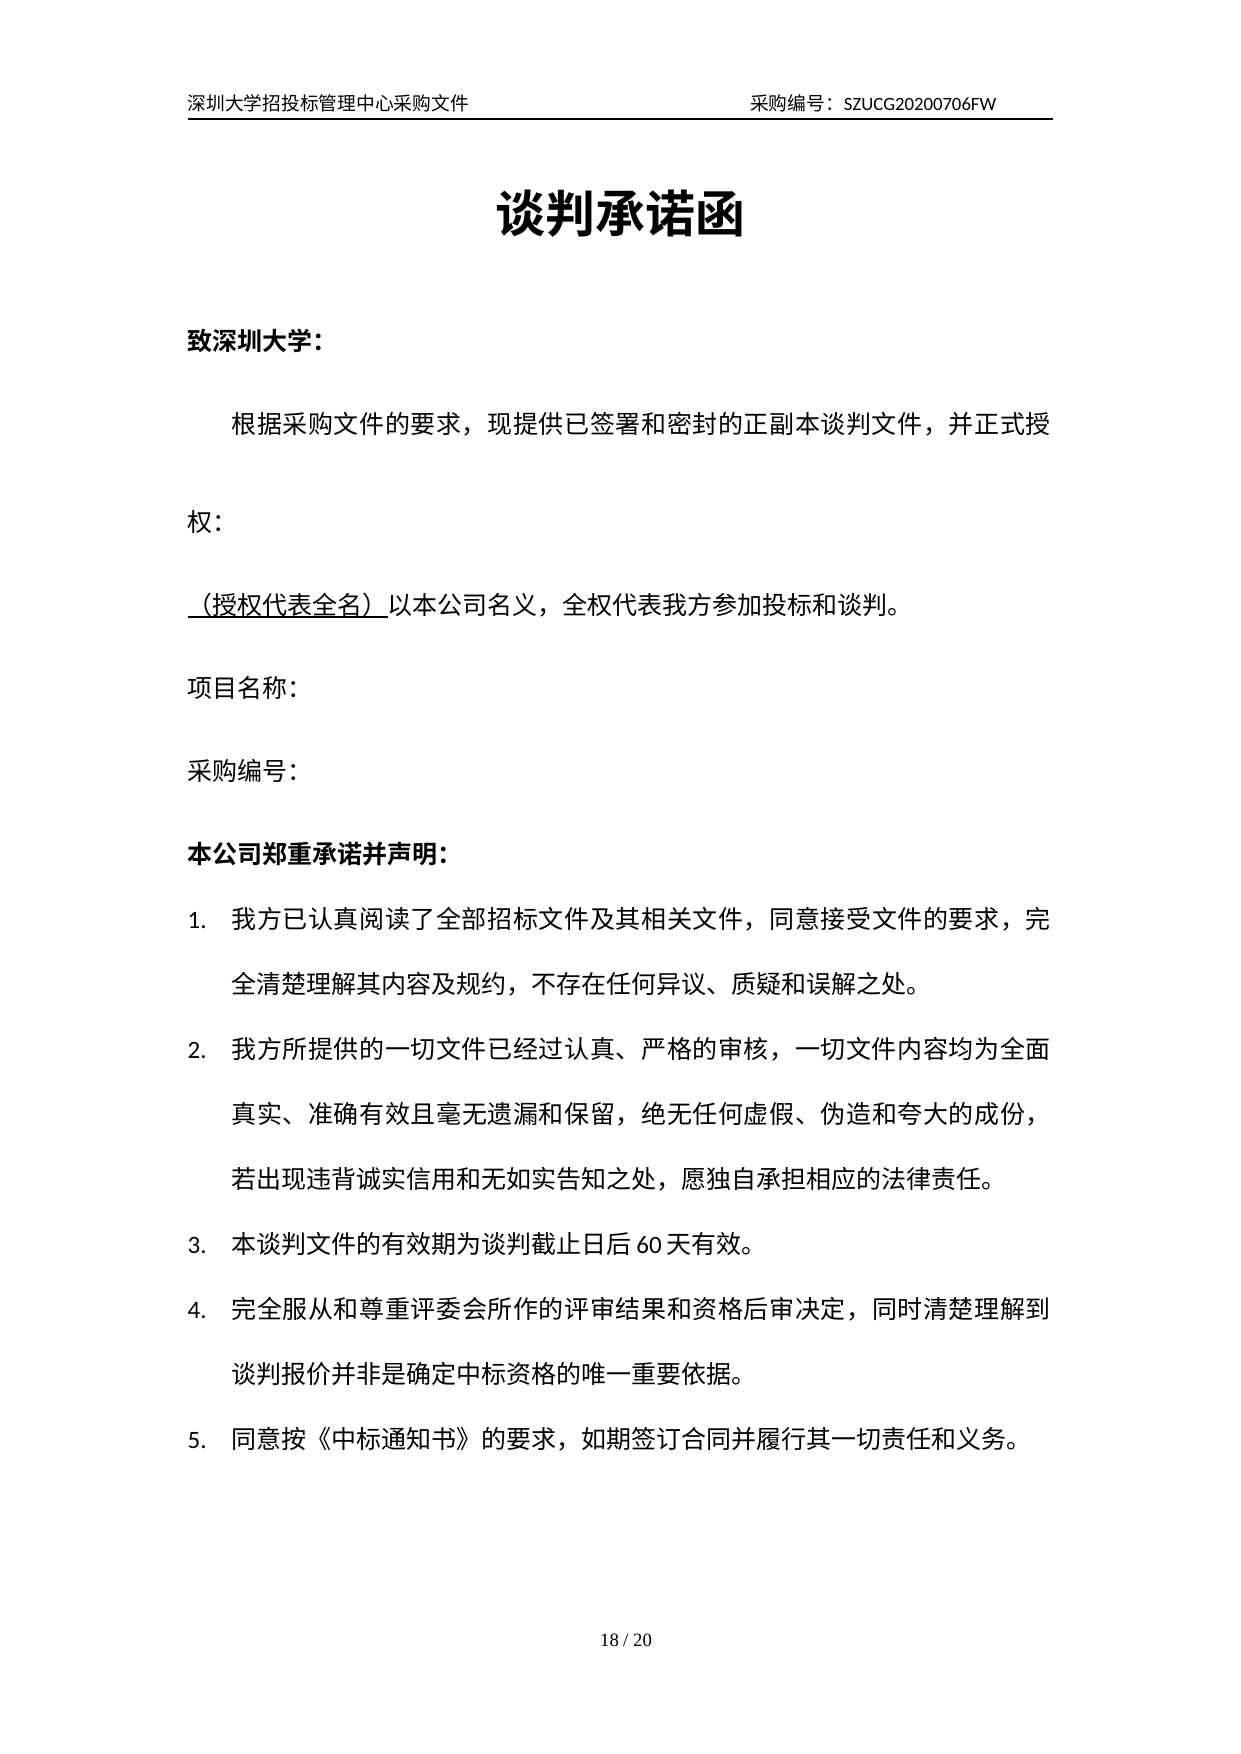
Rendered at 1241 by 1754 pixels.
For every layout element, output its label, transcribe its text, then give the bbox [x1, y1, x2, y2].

text 致深圳大学： [187, 307, 1053, 372]
text 项目名称： [187, 654, 1053, 719]
list 我方已认真阅读了全部招标文件及其相关文件，同意接受文件的要求，完全清楚理解其内容及规约，不存在任何异议、质疑和误解之处。 [187, 885, 1053, 1015]
text （授权代表全名）以本公司名义，全权代表我方参加投标和谈判。 [187, 571, 1053, 636]
list 本谈判文件的有效期为谈判截止日后60天有效。 [187, 1210, 1053, 1275]
list 完全服从和尊重评委会所作的评审结果和资格后审决定，同时清楚理解到谈判报价并非是确定中标资格的唯一重要依据。 [187, 1275, 1053, 1405]
list 同意按《中标通知书》的要求，如期签订合同并履行其一切责任和义务。 [187, 1405, 1053, 1470]
text 根据采购文件的要求，现提供已签署和密封的正副本谈判文件，并正式授权： [187, 390, 1053, 553]
text 采购编号： [187, 737, 1053, 802]
text 本公司郑重承诺并声明： [187, 820, 1053, 885]
text 谈判承诺函 [187, 162, 1053, 259]
list 我方所提供的一切文件已经过认真、严格的审核，一切文件内容均为全面真实、准确有效且毫无遗漏和保留，绝无任何虚假、伪造和夸大的成份，若出现违背诚实信用和无如实告知之处，愿独自承担相应的法律责任。 [187, 1015, 1053, 1210]
